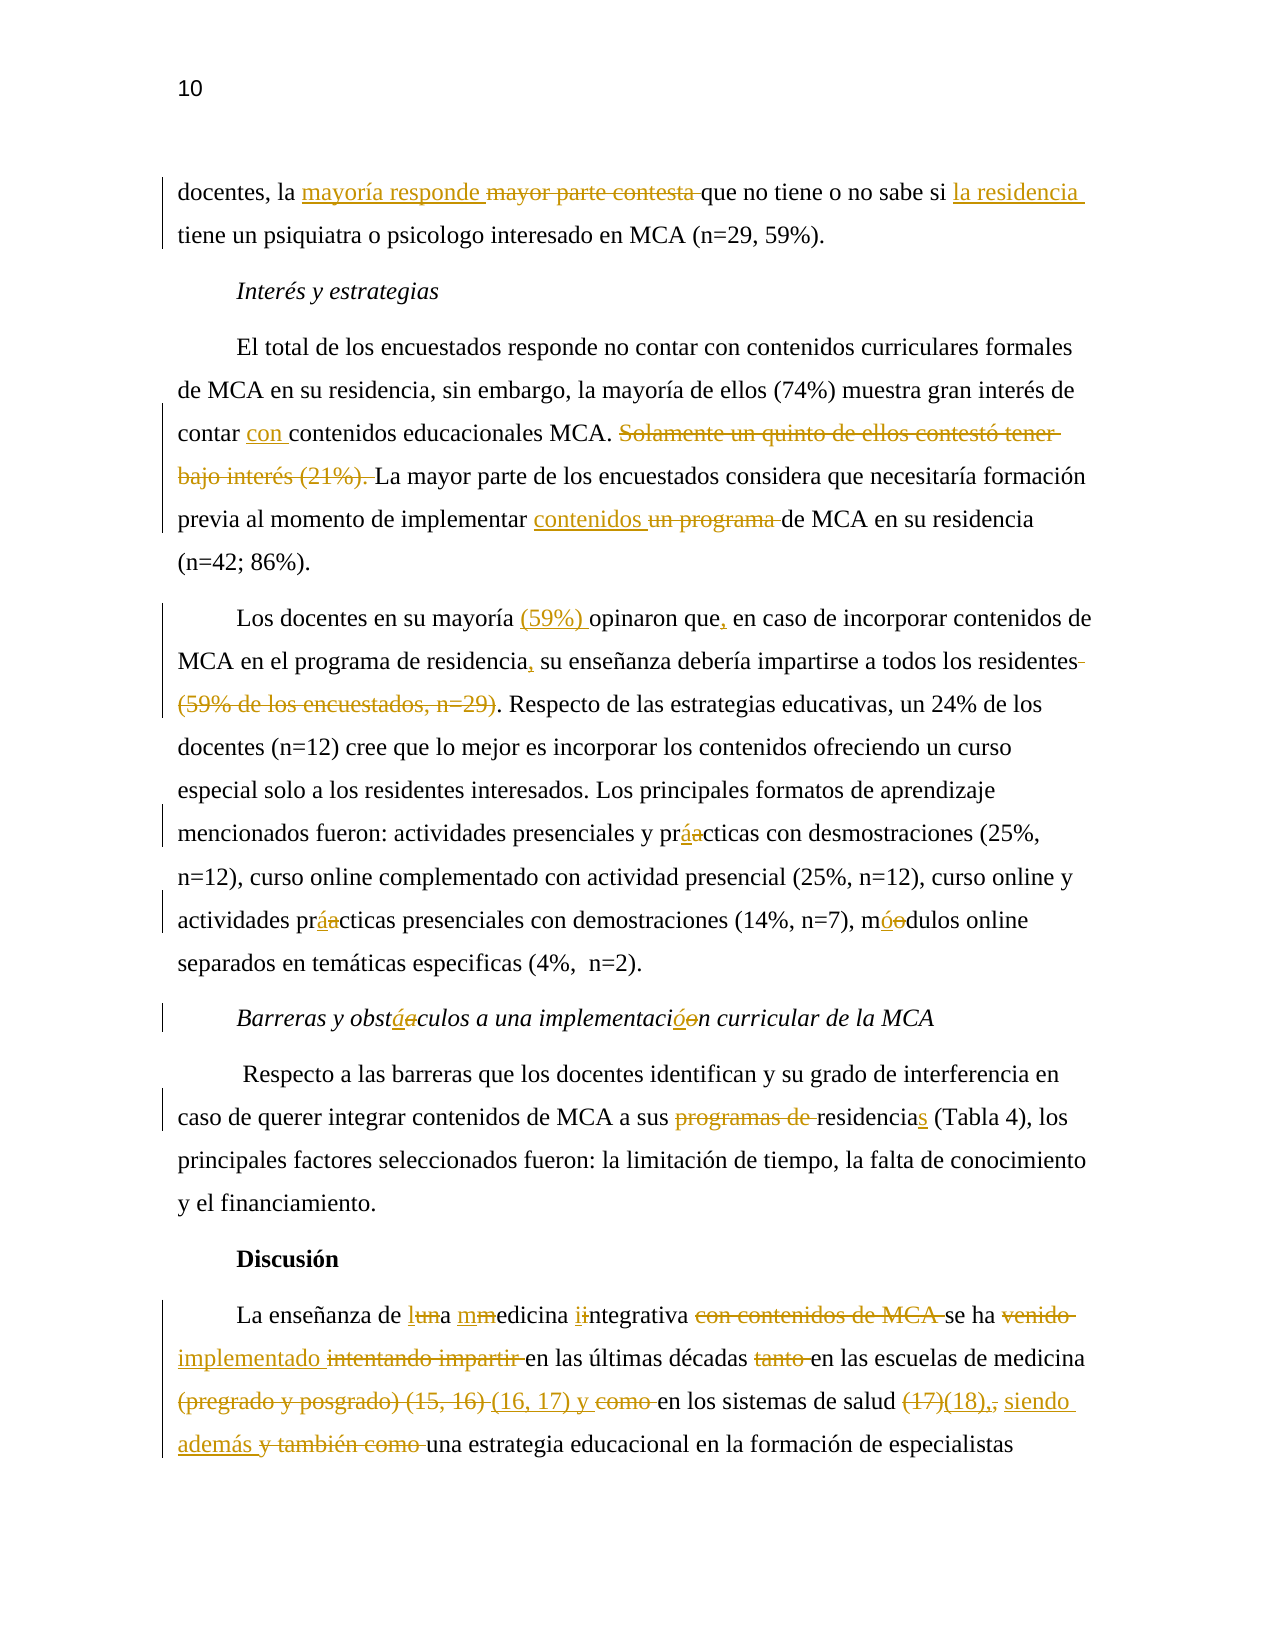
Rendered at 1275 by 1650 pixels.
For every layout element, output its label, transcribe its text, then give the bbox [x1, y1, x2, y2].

text Discusión [177, 1244, 1098, 1273]
text Respecto a las barreras que los docentes identifican y su grado de interferencia en caso de querer integrar contenidos de MCA a sus residencia (Tabla 4), los principales factores seleccionados fueron: la limitación de tiempo, la falta de conocimiento y el financiamiento. [177, 1059, 1098, 1217]
text El total de los encuestados responde no contar con contenidos curriculares formales de MCA en su residencia, sin embargo, la mayoría de ellos (74%) muestra gran interés de contar contenidos educacionales MCA. La mayor parte de los encuestados considera que necesitaría formación previa al momento de implementar de MCA en su residencia (n=42; 86%). [177, 332, 1098, 576]
text Barreras y obstculos a una implementacin curricular de la MCA [177, 1003, 1098, 1032]
text Los docentes en su mayoría opinaron que en caso de incorporar contenidos de MCA en el programa de residencia su enseñanza debería impartirse a todos los residentes. Respecto de las estrategias educativas, un 24% de los docentes (n=12) cree que lo mejor es incorporar los contenidos ofreciendo un curso especial solo a los residentes interesados. Los principales formatos de aprendizaje mencionados fueron: actividades presenciales y prcticas con desmostraciones (25%, n=12), curso online complementado con actividad presencial (25%, n=12), curso online y actividades prcticas presenciales con demostraciones (14%, n=7), mdulos online separados en temáticas especificas (4%, n=2). [177, 603, 1098, 977]
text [177, 177, 1098, 249]
text Interés y estrategias [177, 276, 1098, 305]
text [177, 1300, 1098, 1458]
